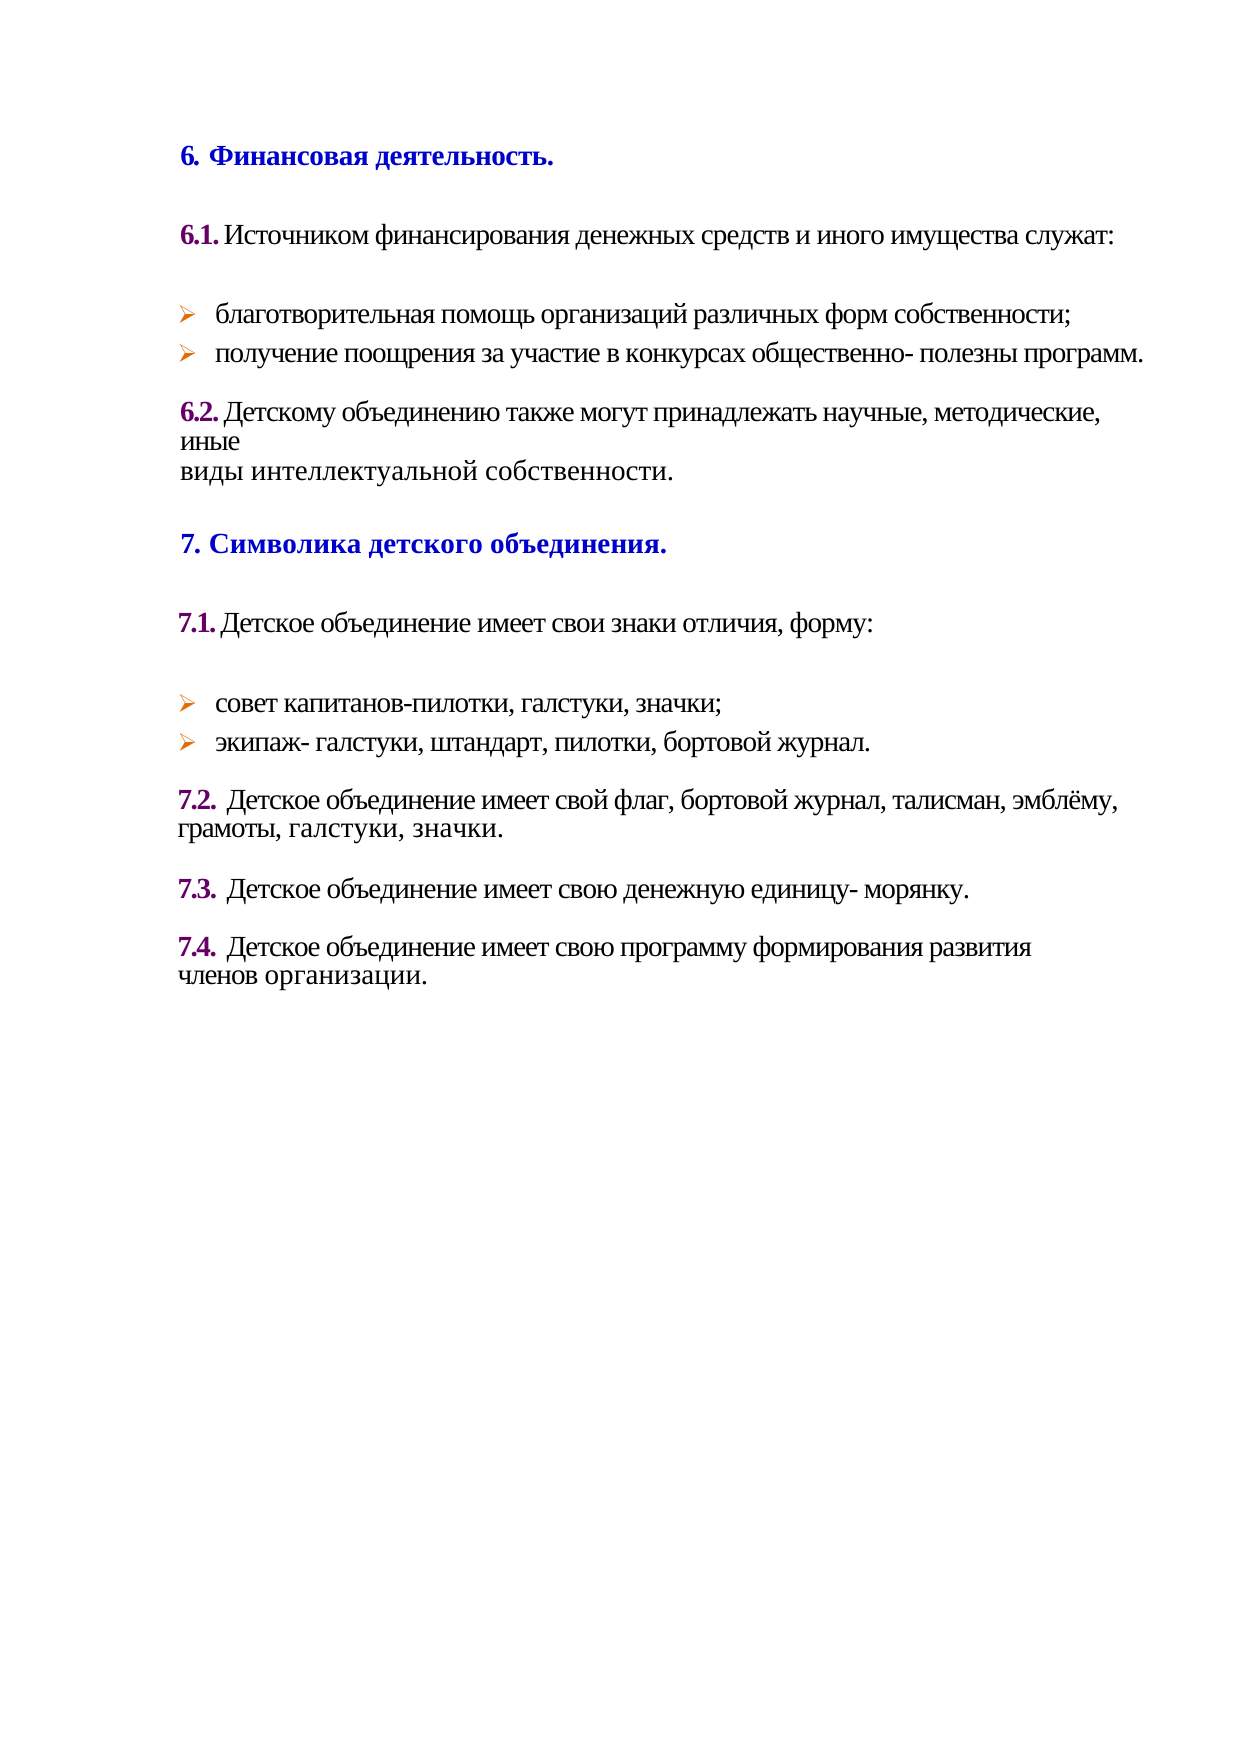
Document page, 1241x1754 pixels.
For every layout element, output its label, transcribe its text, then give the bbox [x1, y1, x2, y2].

text 6. Финансовая деятельность. [180, 118, 1152, 177]
list совет капитанов-пилотки, галстуки, значки; [177, 666, 1152, 724]
list экипаж- галстуки, штандарт, пилотки, бортовой журнал. [177, 724, 1152, 758]
text 6.2. Детскому объединению также могут принадлежать научные, методические, иные виды интеллектуальной собственности. [180, 397, 1104, 486]
text 6.1. Источником финансирования денежных средств и иного имущества служат: [180, 197, 1152, 256]
text 7. Символика детского объединения. [180, 507, 1152, 565]
list Детское объединение имеет свою денежную единицу- морянку. [177, 872, 1152, 905]
list получение поощрения за участие в конкурсах общественно- полезны программ. [177, 335, 1152, 369]
list Детское объединение имеет свою программу формирования развития членов организации. [177, 934, 1056, 990]
text 7.1. Детское объединение имеет свои знаки отличия, форму: [177, 586, 1152, 645]
list Детское объединение имеет свой флаг, бортовой журнал, талисман, эмблёму, грамоты, галстуки, значки. [177, 787, 1152, 844]
list благотворительная помощь организаций различных форм собственности; [177, 277, 1152, 335]
